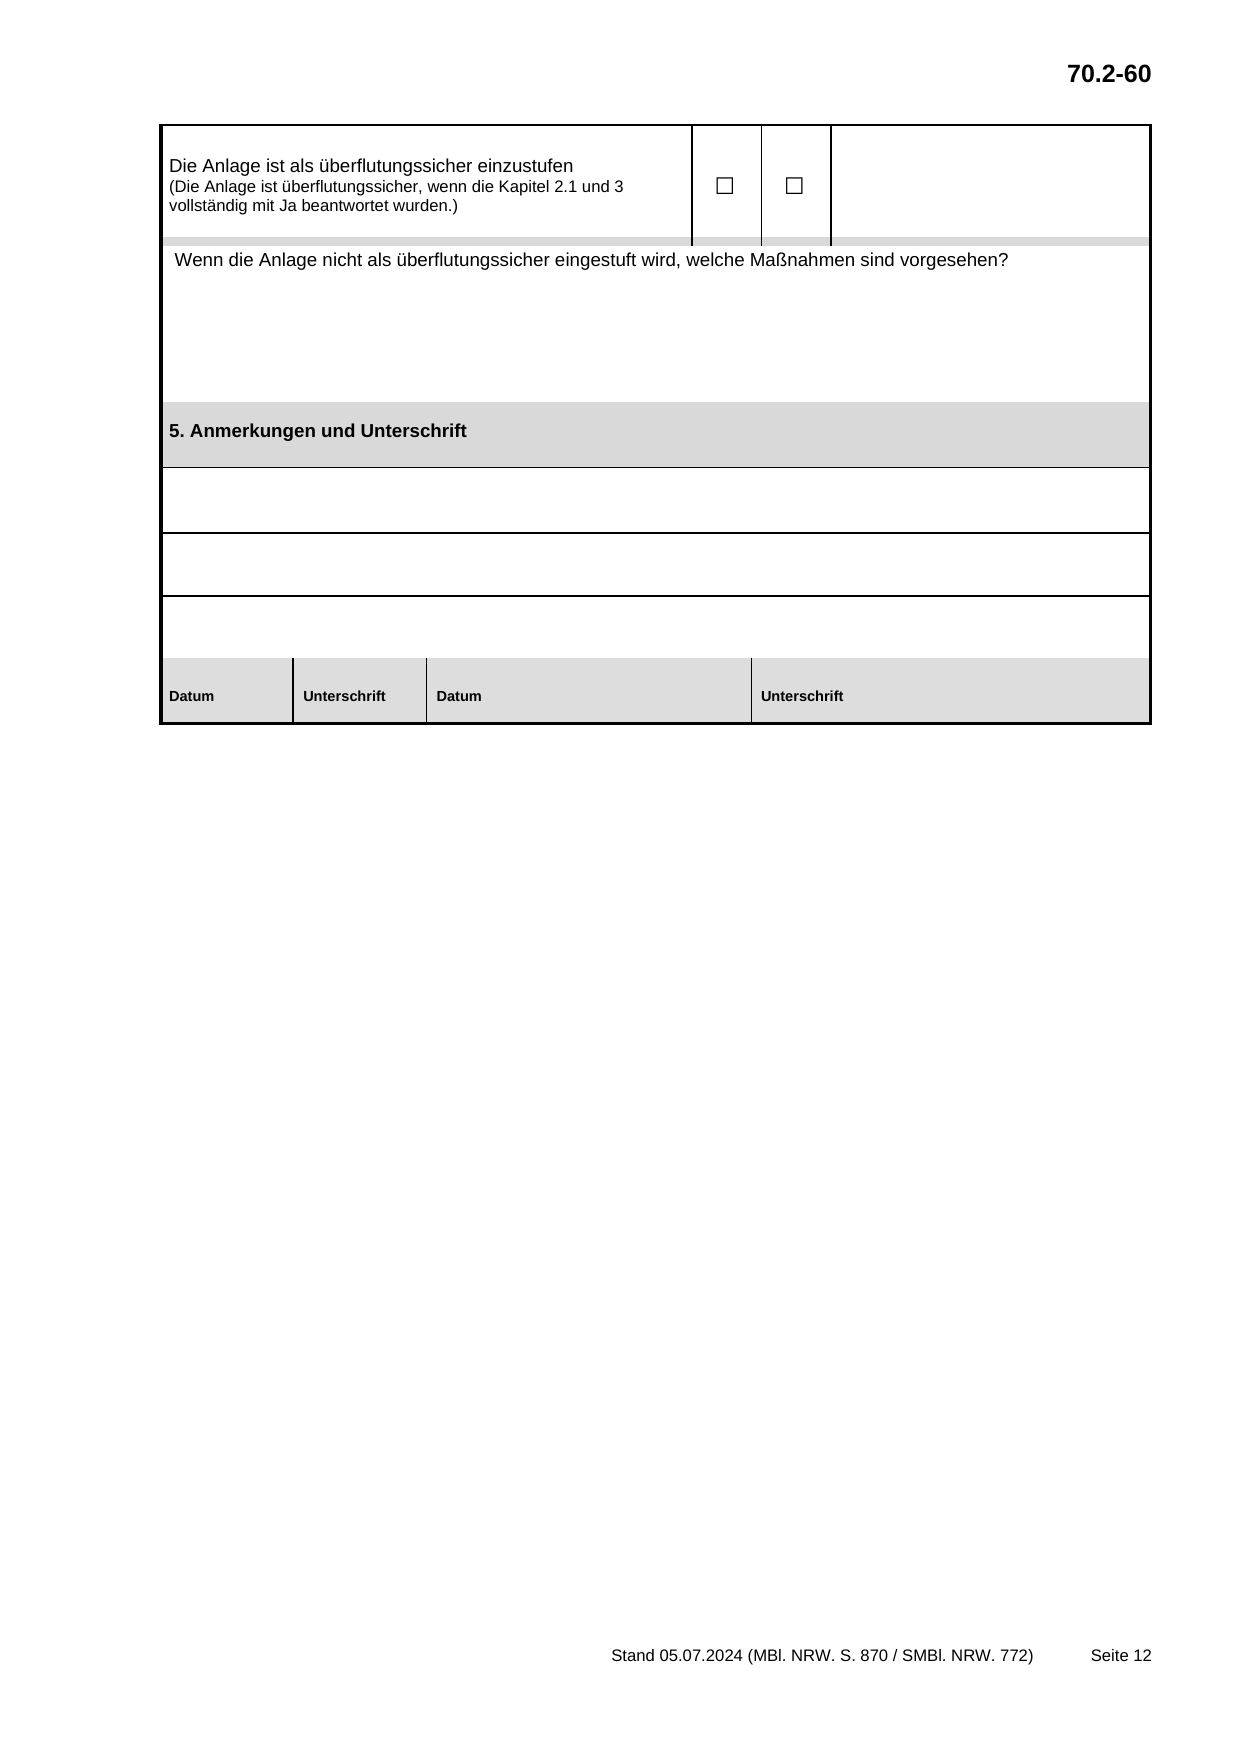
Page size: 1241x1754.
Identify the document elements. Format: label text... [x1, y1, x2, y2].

table_cell ☐ [693, 126, 761, 237]
table_cell [832, 126, 1149, 237]
table_cell Unterschrift [294, 658, 426, 722]
table_cell ☐ [762, 126, 830, 237]
table_cell [163, 468, 1149, 532]
table_cell Unterschrift [752, 658, 1149, 722]
table_cell [163, 534, 1149, 595]
table_cell Datum [163, 658, 292, 722]
table_cell Wenn die Anlage nicht als überflutungssicher eingestuft wird, welche Maßnahmen sind vorgesehen? [163, 246, 1149, 402]
table_cell Datum [427, 658, 751, 722]
table_cell 5. Anmerkungen und Unterschrift [163, 402, 1149, 467]
table_cell [163, 597, 1149, 657]
table_cell Die Anlage ist als überflutungssicher einzustufen (Die Anlage ist überflutungssicher, wenn die Kapitel 2.1 und 3 vollständig mit Ja beantwortet wurden.) [163, 126, 691, 237]
